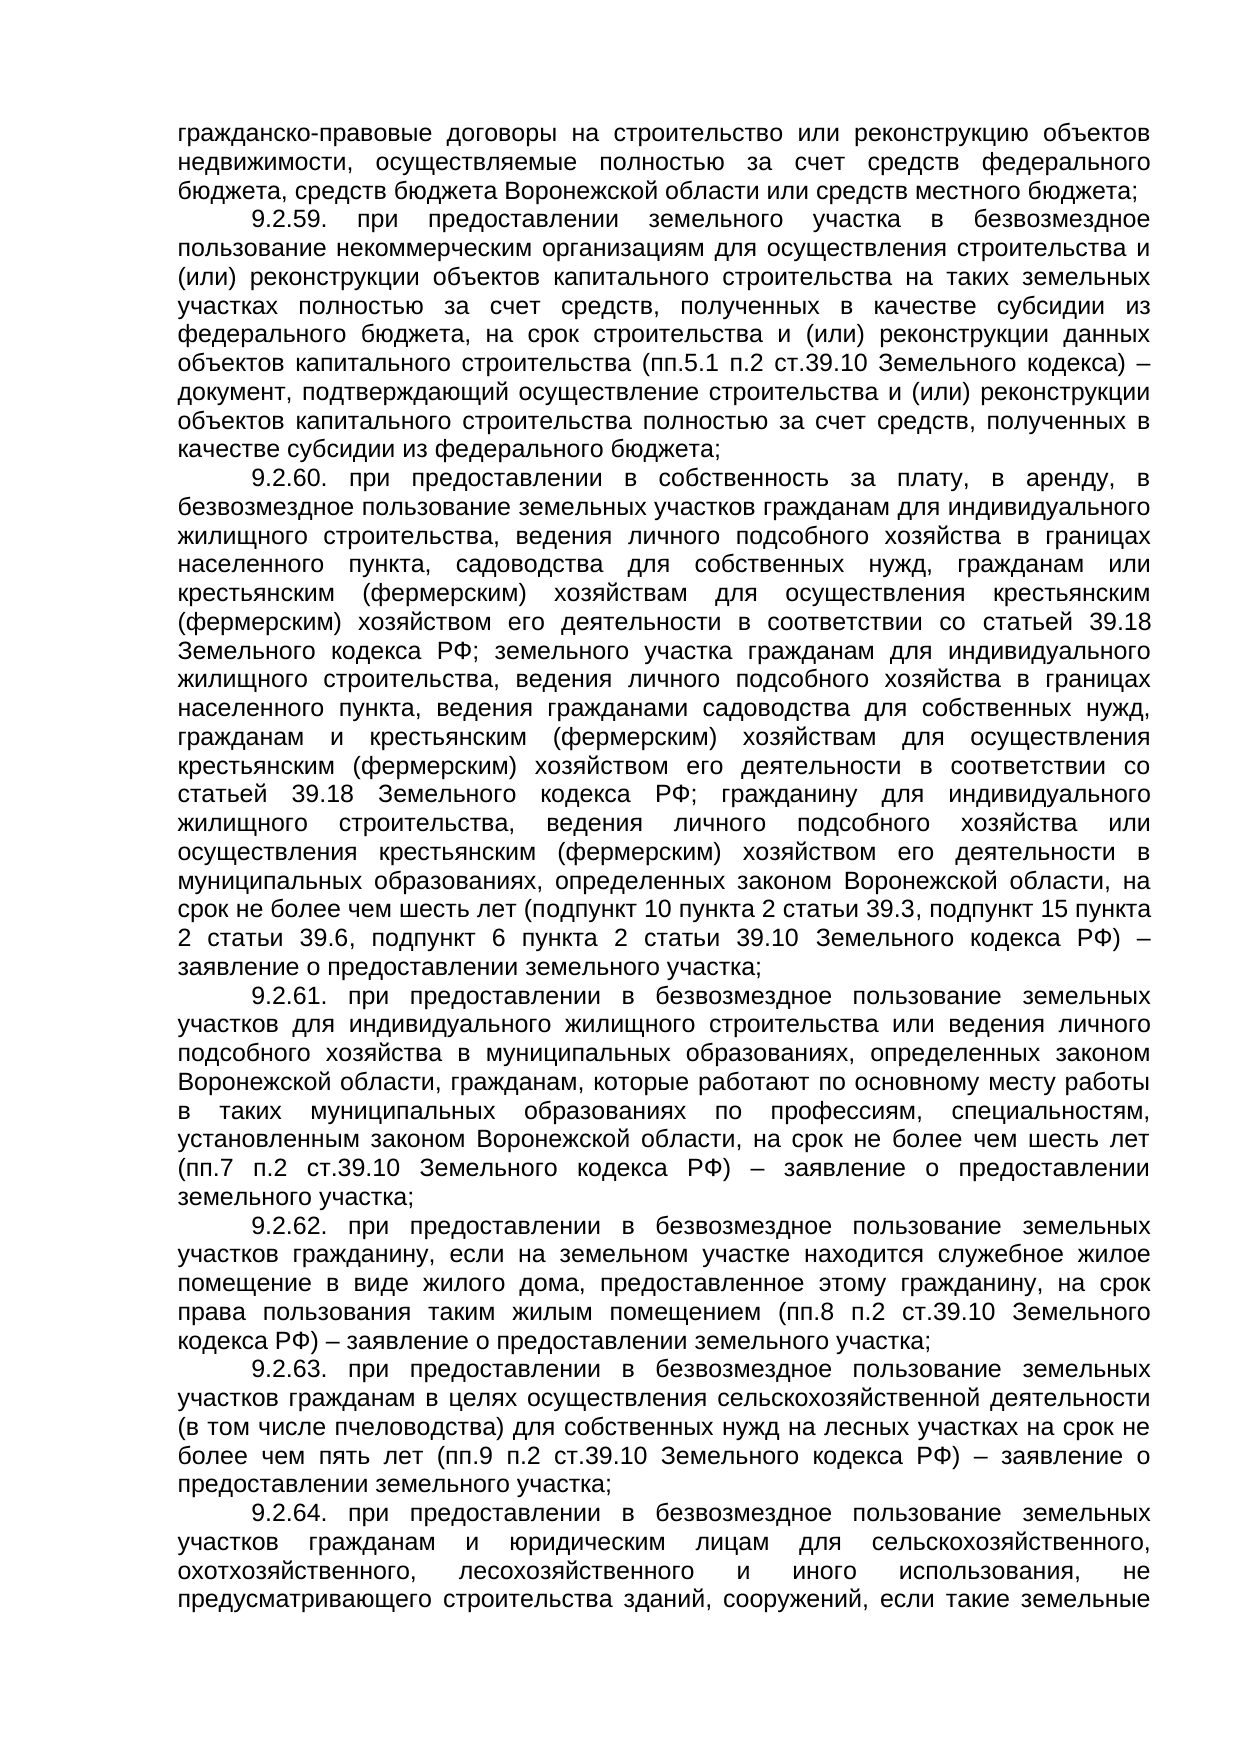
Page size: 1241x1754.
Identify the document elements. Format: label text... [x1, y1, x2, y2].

text 9.2.60. при предоставлении в собственность за плату, в аренду, в безвозмездное пользование земельных участков гражданам для индивидуального жилищного строительства, ведения личного подсобного хозяйства в границах населенного пункта, садоводства для собственных нужд, гражданам или крестьянским (фермерским) хозяйствам для осуществления крестьянским (фермерским) хозяйством его деятельности в соответствии со статьей 39.18 Земельного кодекса РФ; земельного участка гражданам для индивидуального жилищного строительства, ведения личного подсобного хозяйства в границах населенного пункта, ведения гражданами садоводства для собственных нужд, гражданам и крестьянским (фермерским) хозяйствам для осуществления крестьянским (фермерским) хозяйством его деятельности в соответствии со статьей 39.18 Земельного кодекса РФ; гражданину для индивидуального жилищного строительства, ведения личного подсобного хозяйства или осуществления крестьянским (фермерским) хозяйством его деятельности в муниципальных образованиях, определенных законом Воронежской области, на срок не более чем шесть лет (подпункт 10 пункта 2 статьи 39.3, подпункт 15 пункта 2 статьи 39.6, подпункт 6 пункта 2 статьи 39.10 Земельного кодекса РФ) – заявление о предоставлении земельного участка; [177, 463, 1152, 981]
text 9.2.62. при предоставлении в безвозмездное пользование земельных участков гражданину, если на земельном участке находится служебное жилое помещение в виде жилого дома, предоставленное этому гражданину, на срок права пользования таким жилым помещением (пп.8 п.2 ст.39.10 Земельного кодекса РФ) – заявление о предоставлении земельного участка; [177, 1211, 1152, 1354]
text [177, 1498, 1152, 1613]
text 9.2.61. при предоставлении в безвозмездное пользование земельных участков для индивидуального жилищного строительства или ведения личного подсобного хозяйства в муниципальных образованиях, определенных законом Воронежской области, гражданам, которые работают по основному месту работы в таких муниципальных образованиях по профессиям, специальностям, установленным законом Воронежской области, на срок не более чем шесть лет (пп.7 п.2 ст.39.10 Земельного кодекса РФ) – заявление о предоставлении земельного участка; [177, 981, 1152, 1211]
text 9.2.59. при предоставлении земельного участка в безвозмездное пользование некоммерческим организациям для осуществления строительства и (или) реконструкции объектов капитального строительства на таких земельных участках полностью за счет средств, полученных в качестве субсидии из федерального бюджета, на срок строительства и (или) реконструкции данных объектов капитального строительства (пп.5.1 п.2 ст.39.10 Земельного кодекса) – документ, подтверждающий осуществление строительства и (или) реконструкции объектов капитального строительства полностью за счет средств, полученных в качестве субсидии из федерального бюджета; [177, 204, 1152, 463]
text 9.2.63. при предоставлении в безвозмездное пользование земельных участков гражданам в целях осуществления сельскохозяйственной деятельности (в том числе пчеловодства) для собственных нужд на лесных участках на срок не более чем пять лет (пп.9 п.2 ст.39.10 Земельного кодекса РФ) – заявление о предоставлении земельного участка; [177, 1354, 1152, 1498]
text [177, 118, 1152, 204]
